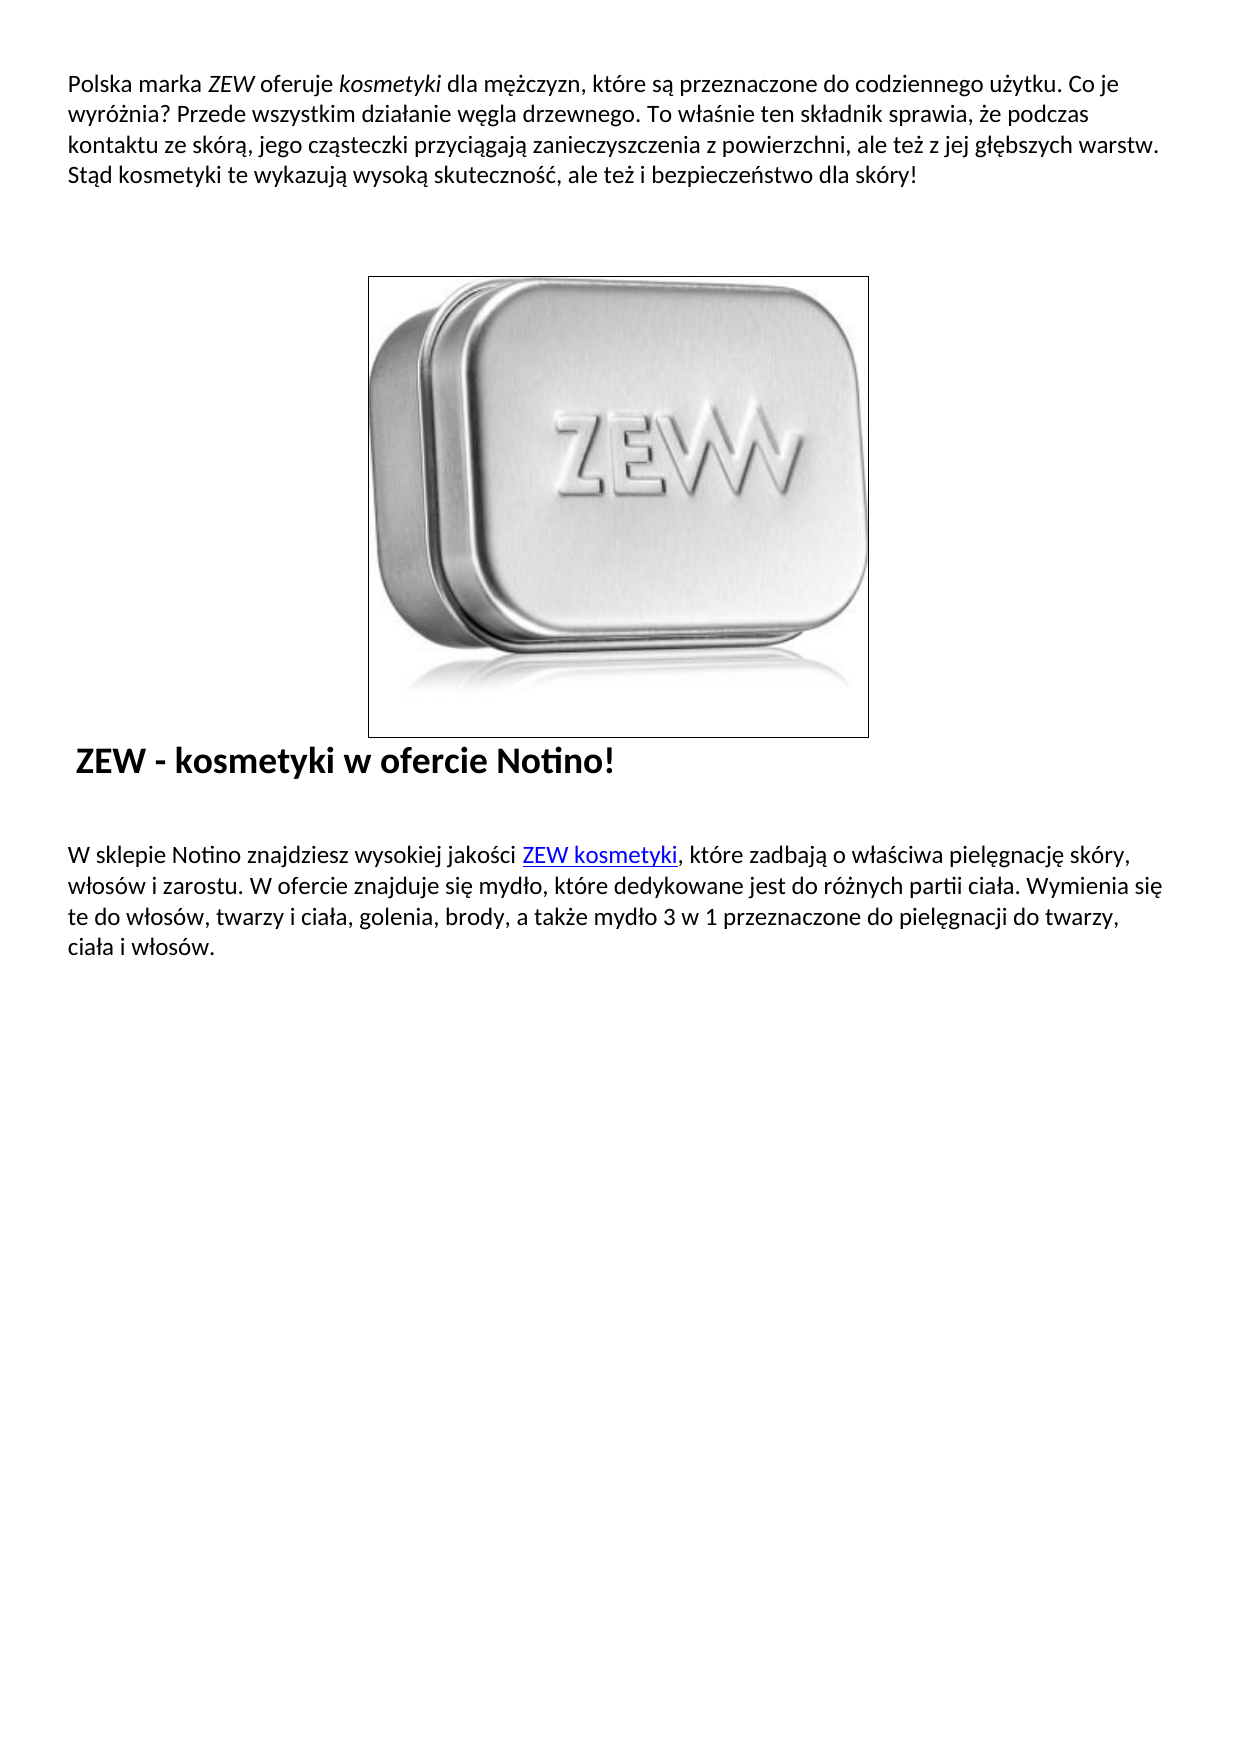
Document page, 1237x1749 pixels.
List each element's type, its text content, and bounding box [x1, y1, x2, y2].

text Polska marka ZEW oferuje kosmetyki dla mężczyzn, które są przeznaczone do codziennego użytku. Co je wyróżnia? Przede wszystkim działanie węgla drzewnego. To właśnie ten składnik sprawia, że podczas kontaktu ze skórą, jego cząsteczki przyciągają zanieczyszczenia z powierzchni, ale też z jej głębszych warstw. Stąd kosmetyki te wykazują wysoką skuteczność, ale też i bezpieczeństwo dla skóry! [68, 68, 1169, 190]
text ZEW - kosmetyki w ofercie Notino! [68, 737, 1169, 783]
picture [369, 277, 868, 737]
text W sklepie Notino znajdziesz wysokiej jakości ZEW kosmetyki, które zadbają o właściwa pielęgnację skóry, włosów i zarostu. W ofercie znajduje się mydło, które dedykowane jest do różnych partii ciała. Wymienia się te do włosów, twarzy i ciała, golenia, brody, a także mydło 3 w 1 przeznaczone do pielęgnacji do twarzy, ciała i włosów. [68, 840, 1169, 962]
